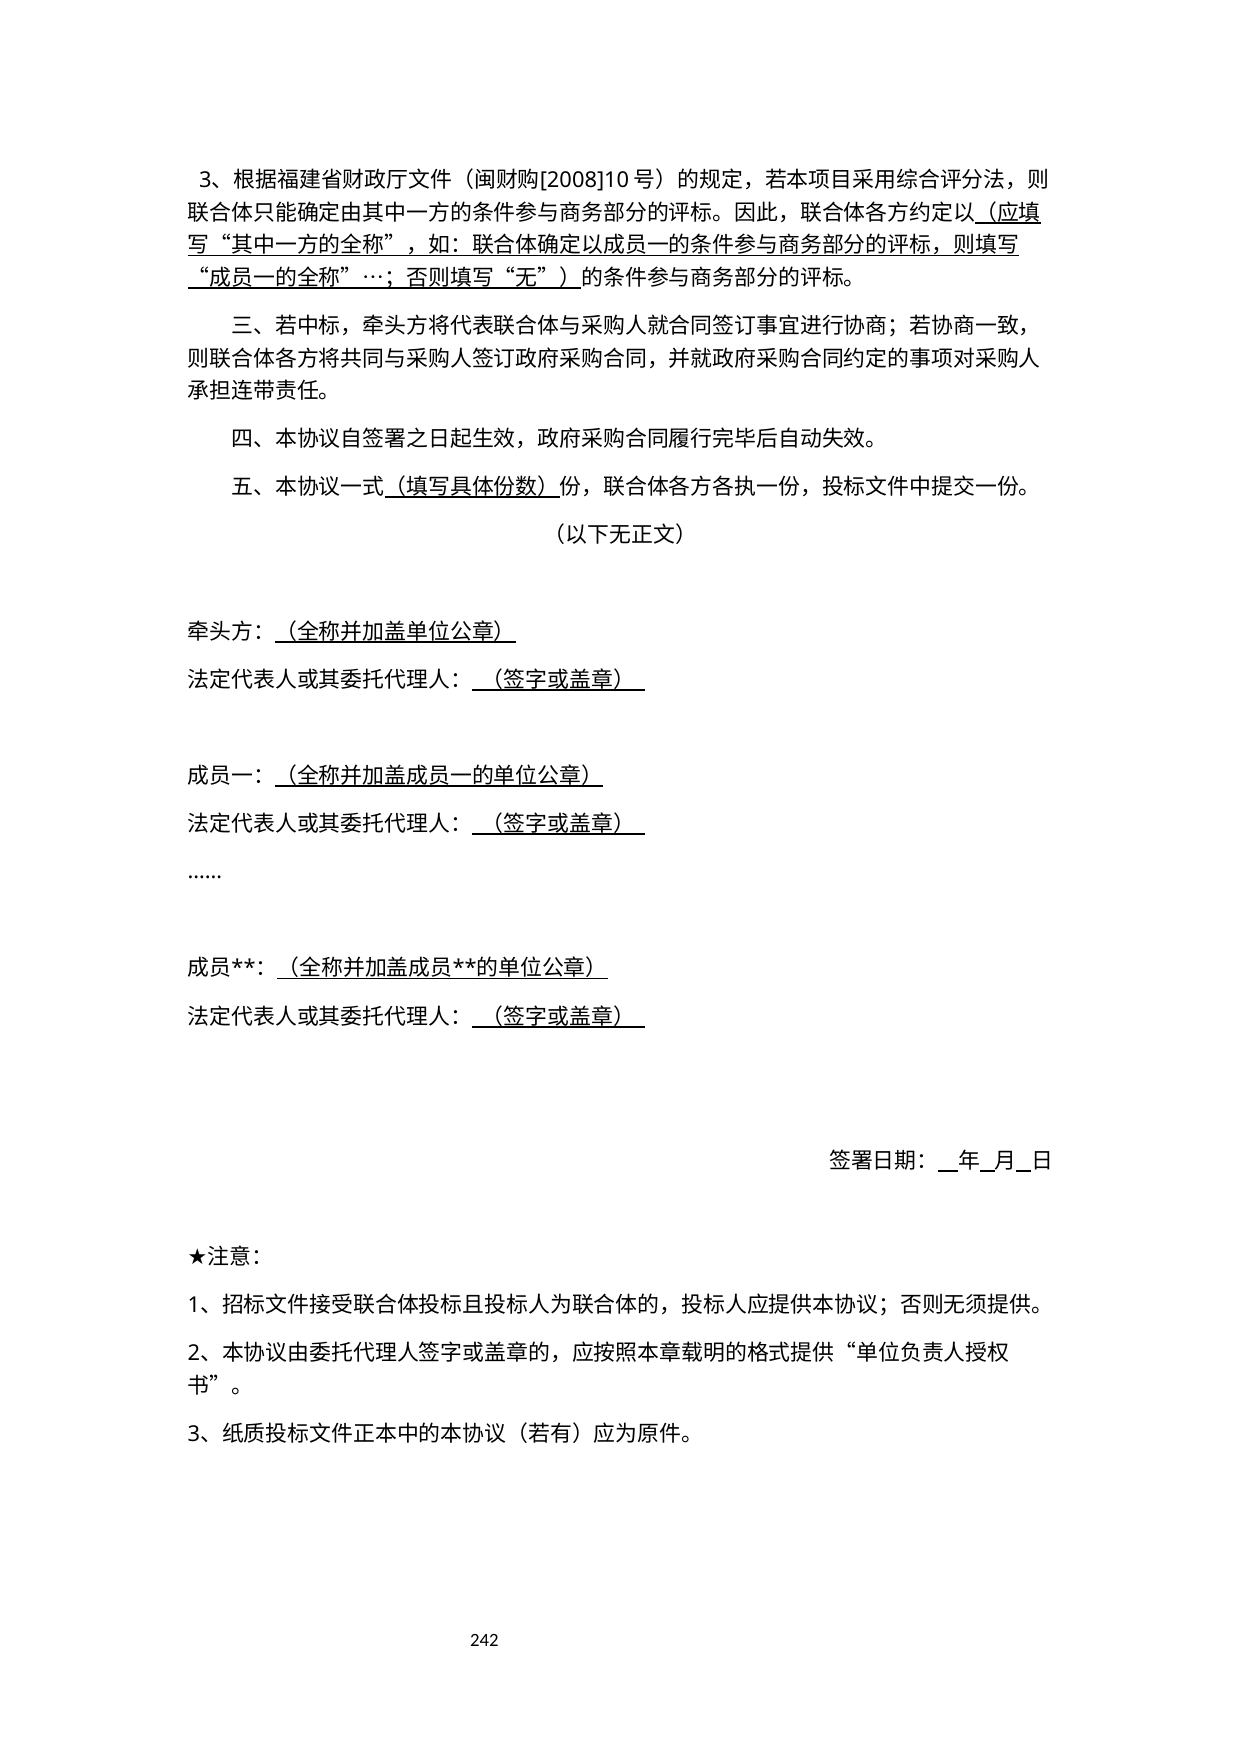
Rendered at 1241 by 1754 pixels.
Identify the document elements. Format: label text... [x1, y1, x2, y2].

text 法定代表人或其委托代理人： （签字或盖章） [187, 661, 1053, 694]
text 三、若中标，牵头方将代表联合体与采购人就合同签订事宜进行协商；若协商一致，则联合体各方将共同与采购人签订政府采购合同，并就政府采购合同约定的事项对采购人承担连带责任。 [187, 308, 1053, 405]
text 3、纸质投标文件正本中的本协议（若有）应为原件。 [187, 1416, 1053, 1448]
text 成员一：（全称并加盖成员一的单位公章） [187, 758, 1053, 790]
text ★注意： [187, 1239, 1053, 1271]
text 3、根据福建省财政厅文件（闽财购[2008]10号）的规定，若本项目采用综合评分法，则联合体只能确定由其中一方的条件参与商务部分的评标。因此，联合体各方约定以（应填写“其中一方的全称”，如：联合体确定以成员一的条件参与商务部分的评标，则填写“成员一的全称”…；否则填写“无”）的条件参与商务部分的评标。 [187, 162, 1053, 292]
text 2、本协议由委托代理人签字或盖章的，应按照本章载明的格式提供“单位负责人授权书”。 [187, 1335, 1053, 1400]
text （以下无正文） [187, 517, 1053, 549]
text …… [187, 854, 1053, 886]
text 1、招标文件接受联合体投标且投标人为联合体的，投标人应提供本协议；否则无须提供。 [187, 1287, 1053, 1319]
text 法定代表人或其委托代理人： （签字或盖章） [187, 806, 1053, 838]
text 四、本协议自签署之日起生效，政府采购合同履行完毕后自动失效。 [187, 421, 1053, 453]
text 成员**：（全称并加盖成员**的单位公章） [187, 950, 1053, 983]
text 法定代表人或其委托代理人： （签字或盖章） [187, 998, 1053, 1031]
text 五、本协议一式（填写具体份数）份，联合体各方各执一份，投标文件中提交一份。 [187, 469, 1053, 501]
text 签署日期： 年 月 日 [187, 1143, 1053, 1175]
text 牵头方：（全称并加盖单位公章） [187, 613, 1053, 646]
